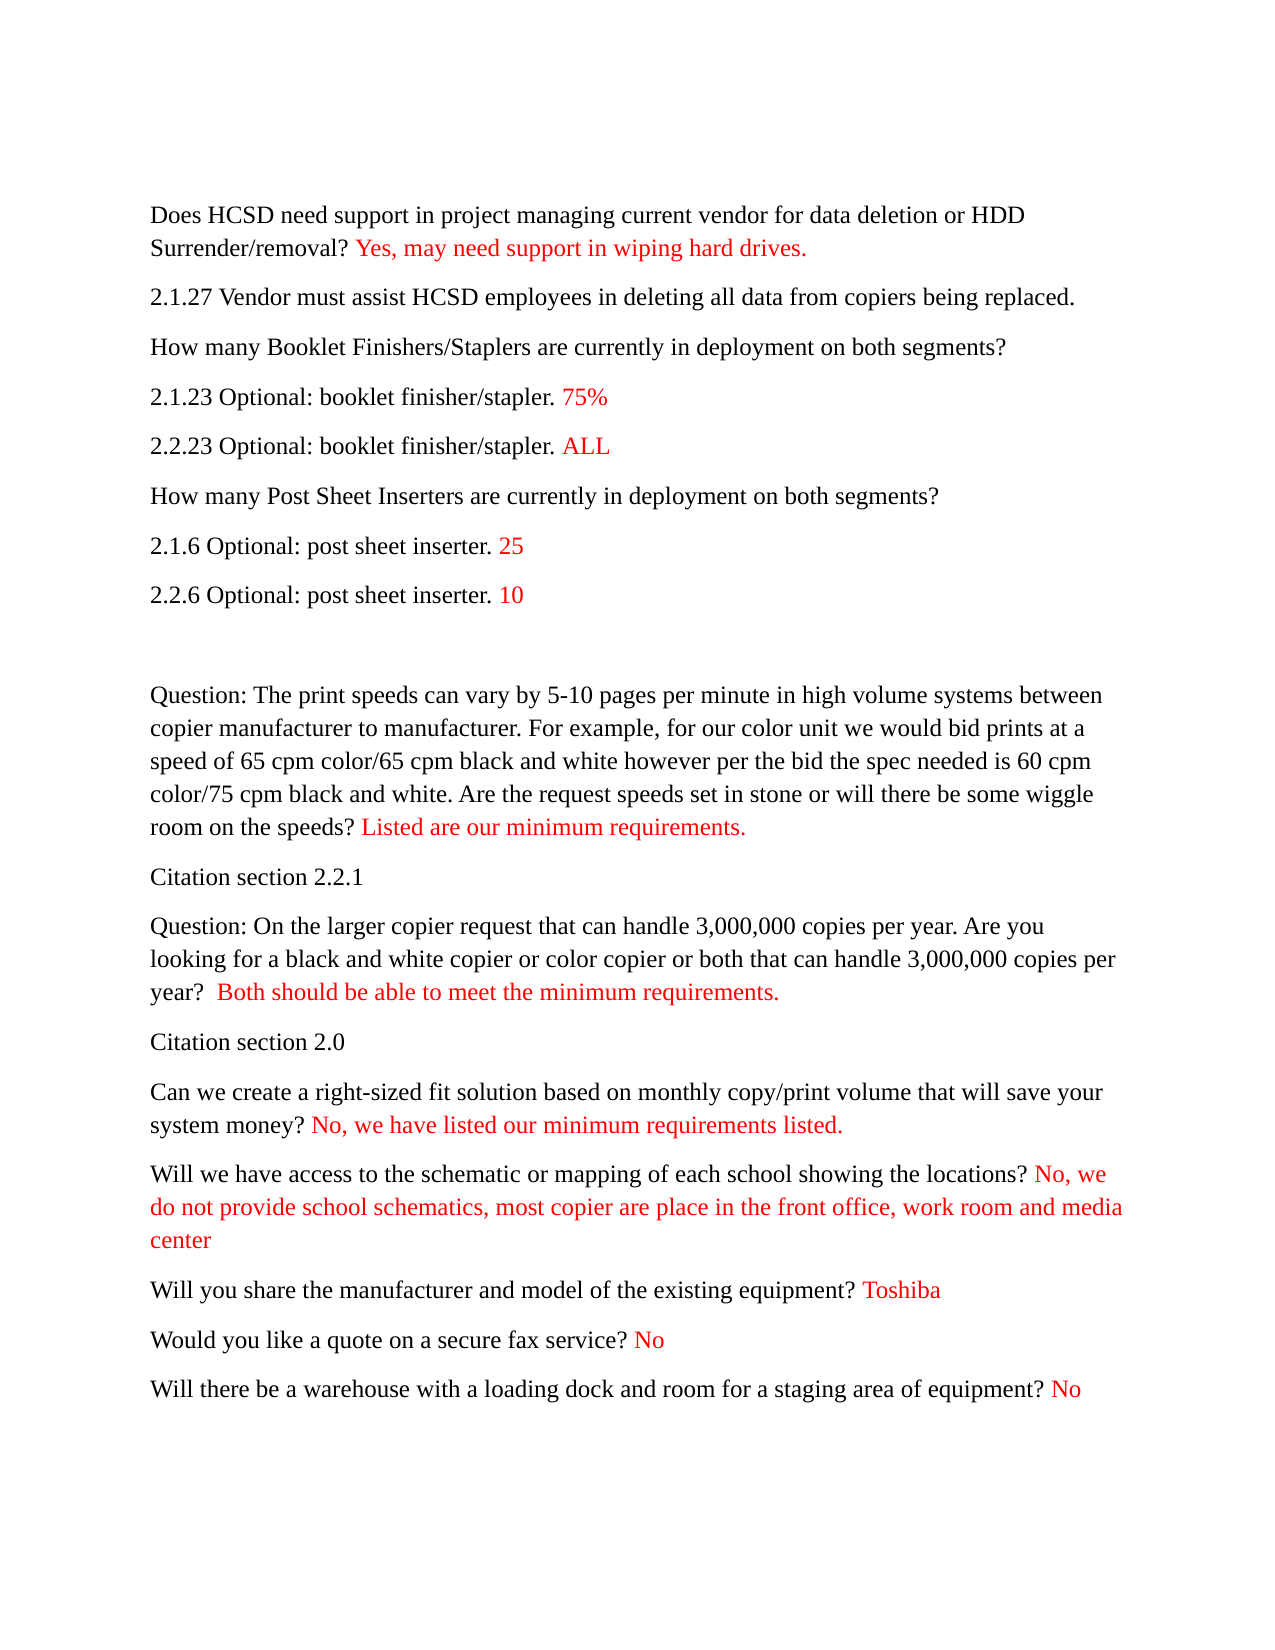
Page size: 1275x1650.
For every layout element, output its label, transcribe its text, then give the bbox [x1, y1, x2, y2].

text Citation section 2.0 [150, 1027, 1125, 1056]
text How many Post Sheet Inserters are currently in deployment on both segments? [150, 481, 1125, 510]
text 2.1.6 Optional: post sheet inserter. 25 [150, 531, 1125, 559]
text Does HCSD need support in project managing current vendor for data deletion or HDD Surrender/removal? Yes, may need support in wiping hard drives. [150, 200, 1125, 261]
text Can we create a right-sized fit solution based on monthly copy/print volume that will save your system money? No, we have listed our minimum requirements listed. [150, 1077, 1125, 1138]
text Question: The print speeds can vary by 5-10 pages per minute in high volume systems between copier manufacturer to manufacturer. For example, for our color unit we would bid prints at a speed of 65 cpm color/65 cpm black and white however per the bid the spec needed is 60 cpm color/75 cpm black and white. Are the request speeds set in stone or will there be some wiggle room on the speeds? Listed are our minimum requirements. [150, 680, 1125, 841]
text How many Booklet Finishers/Staplers are currently in deployment on both segments? [150, 332, 1125, 361]
text Would you like a quote on a secure fax service? No [150, 1325, 1125, 1354]
text Question: On the larger copier request that can handle 3,000,000 copies per year. Are you looking for a black and white copier or color copier or both that can handle 3,000,000 copies per year? Both should be able to meet the minimum requirements. [150, 911, 1125, 1006]
text 2.1.27 Vendor must assist HCSD employees in deleting all data from copiers being replaced. [150, 282, 1125, 311]
text 2.1.23 Optional: booklet finisher/stapler. 75% [150, 382, 1125, 411]
text Will we have access to the schematic or mapping of each school showing the locations? No, we do not provide school schematics, most copier are place in the front office, work room and media center [150, 1159, 1125, 1254]
text 2.2.23 Optional: booklet finisher/stapler. ALL [150, 431, 1125, 460]
text Will there be a warehouse with a loading dock and room for a staging area of equipment? No [150, 1374, 1125, 1403]
text Citation section 2.2.1 [150, 862, 1125, 890]
text 2.2.6 Optional: post sheet inserter. 10 [150, 581, 1125, 609]
text Will you share the manufacturer and model of the existing equipment? Toshiba [150, 1275, 1125, 1304]
